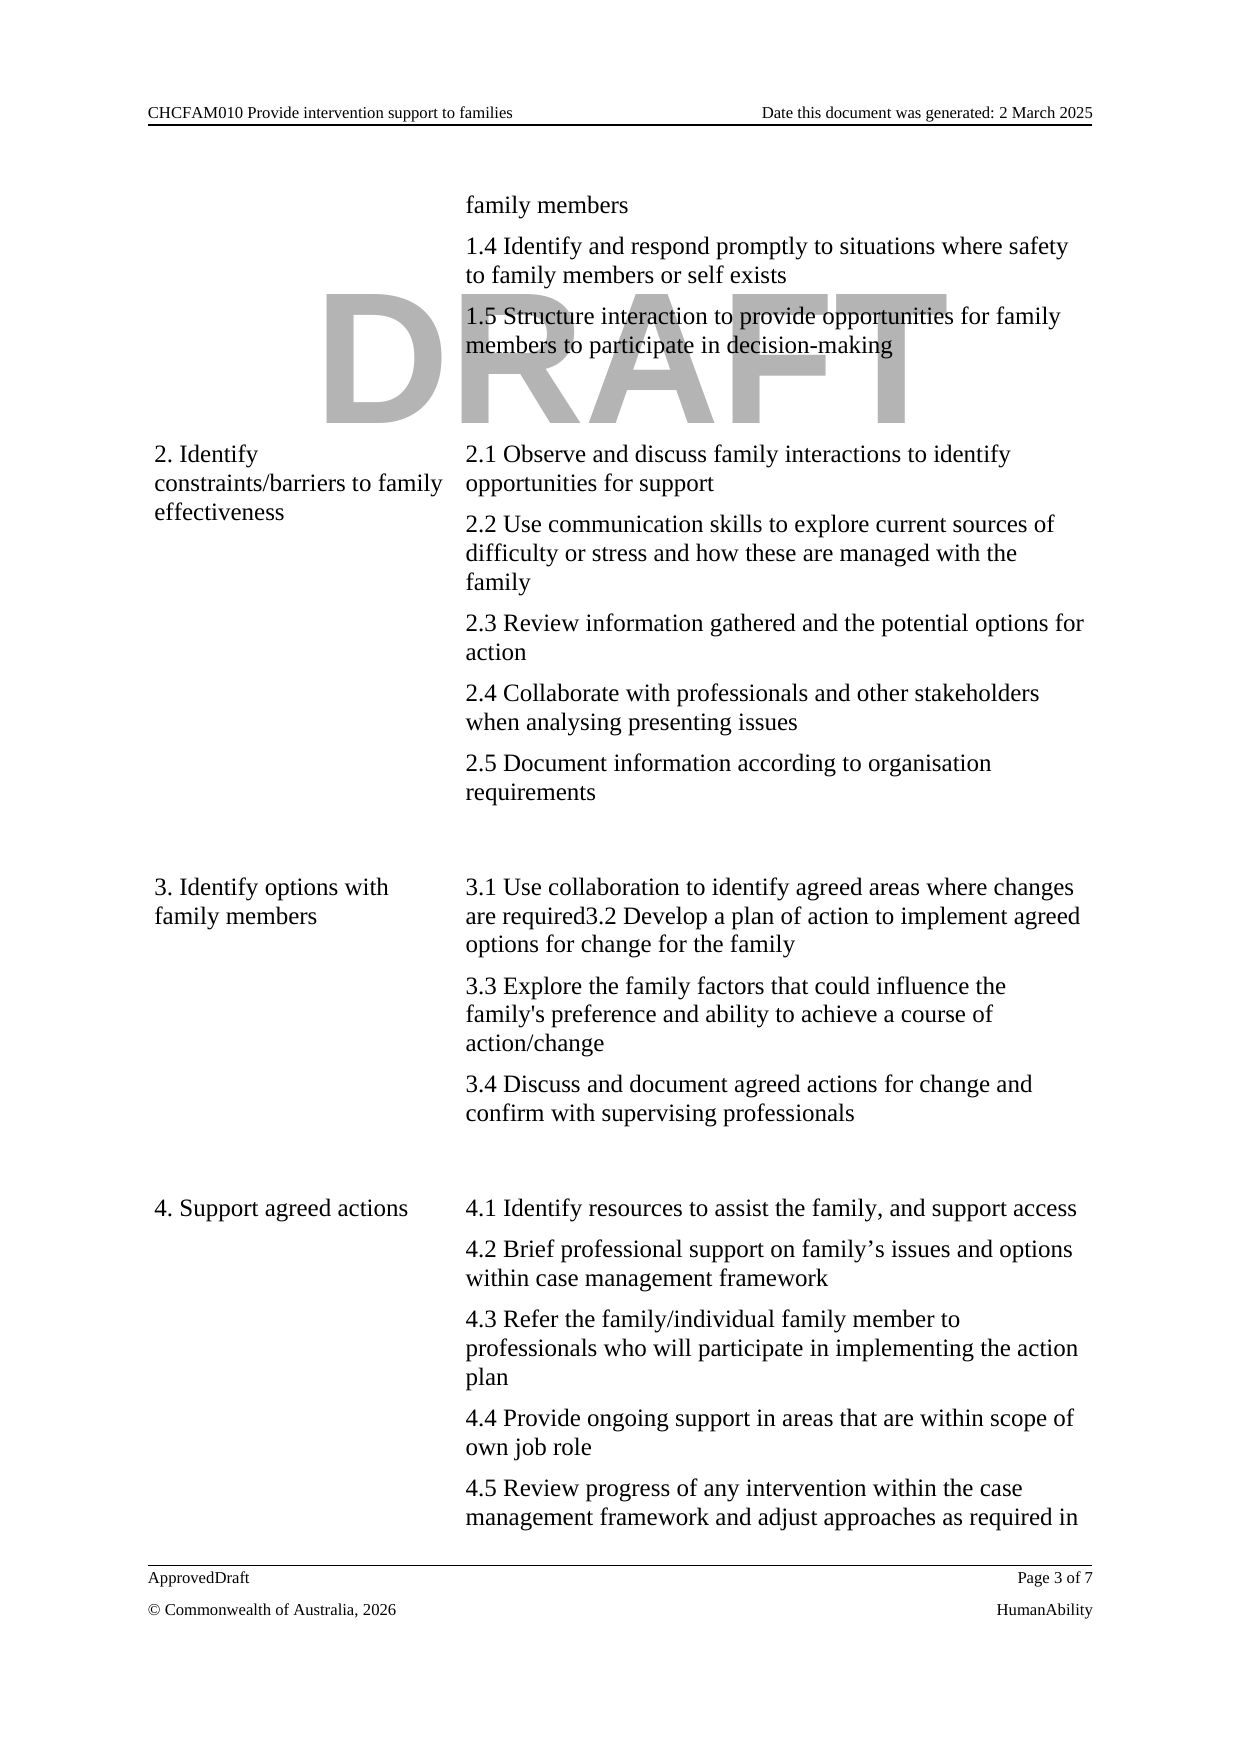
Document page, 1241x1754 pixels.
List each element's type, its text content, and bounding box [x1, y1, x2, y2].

table_cell 2. Identify constraints/barriers to family effectiveness [148, 427, 459, 859]
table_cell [148, 177, 459, 427]
table_cell 3. Identify options with family members [148, 860, 459, 1181]
table_cell 3.1 Use collaboration to identify agreed areas where changes are required3.2 Develop a plan of action to implement agreed options for change for the family 3.3 Explore the family factors that could influence the family's preference and ability to achieve a course of action/change 3.4 Discuss and document agreed actions for change and confirm with supervising professionals [459, 860, 1093, 1181]
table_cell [459, 1181, 1093, 1531]
table_cell 2.1 Observe and discuss family interactions to identify opportunities for support 2.2 Use communication skills to explore current sources of difficulty or stress and how these are managed with the family 2.3 Review information gathered and the potential options for action 2.4 Collaborate with professionals and other stakeholders when analysing presenting issues 2.5 Document information according to organisation requirements [459, 427, 1093, 859]
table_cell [148, 1181, 459, 1531]
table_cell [459, 177, 1093, 427]
